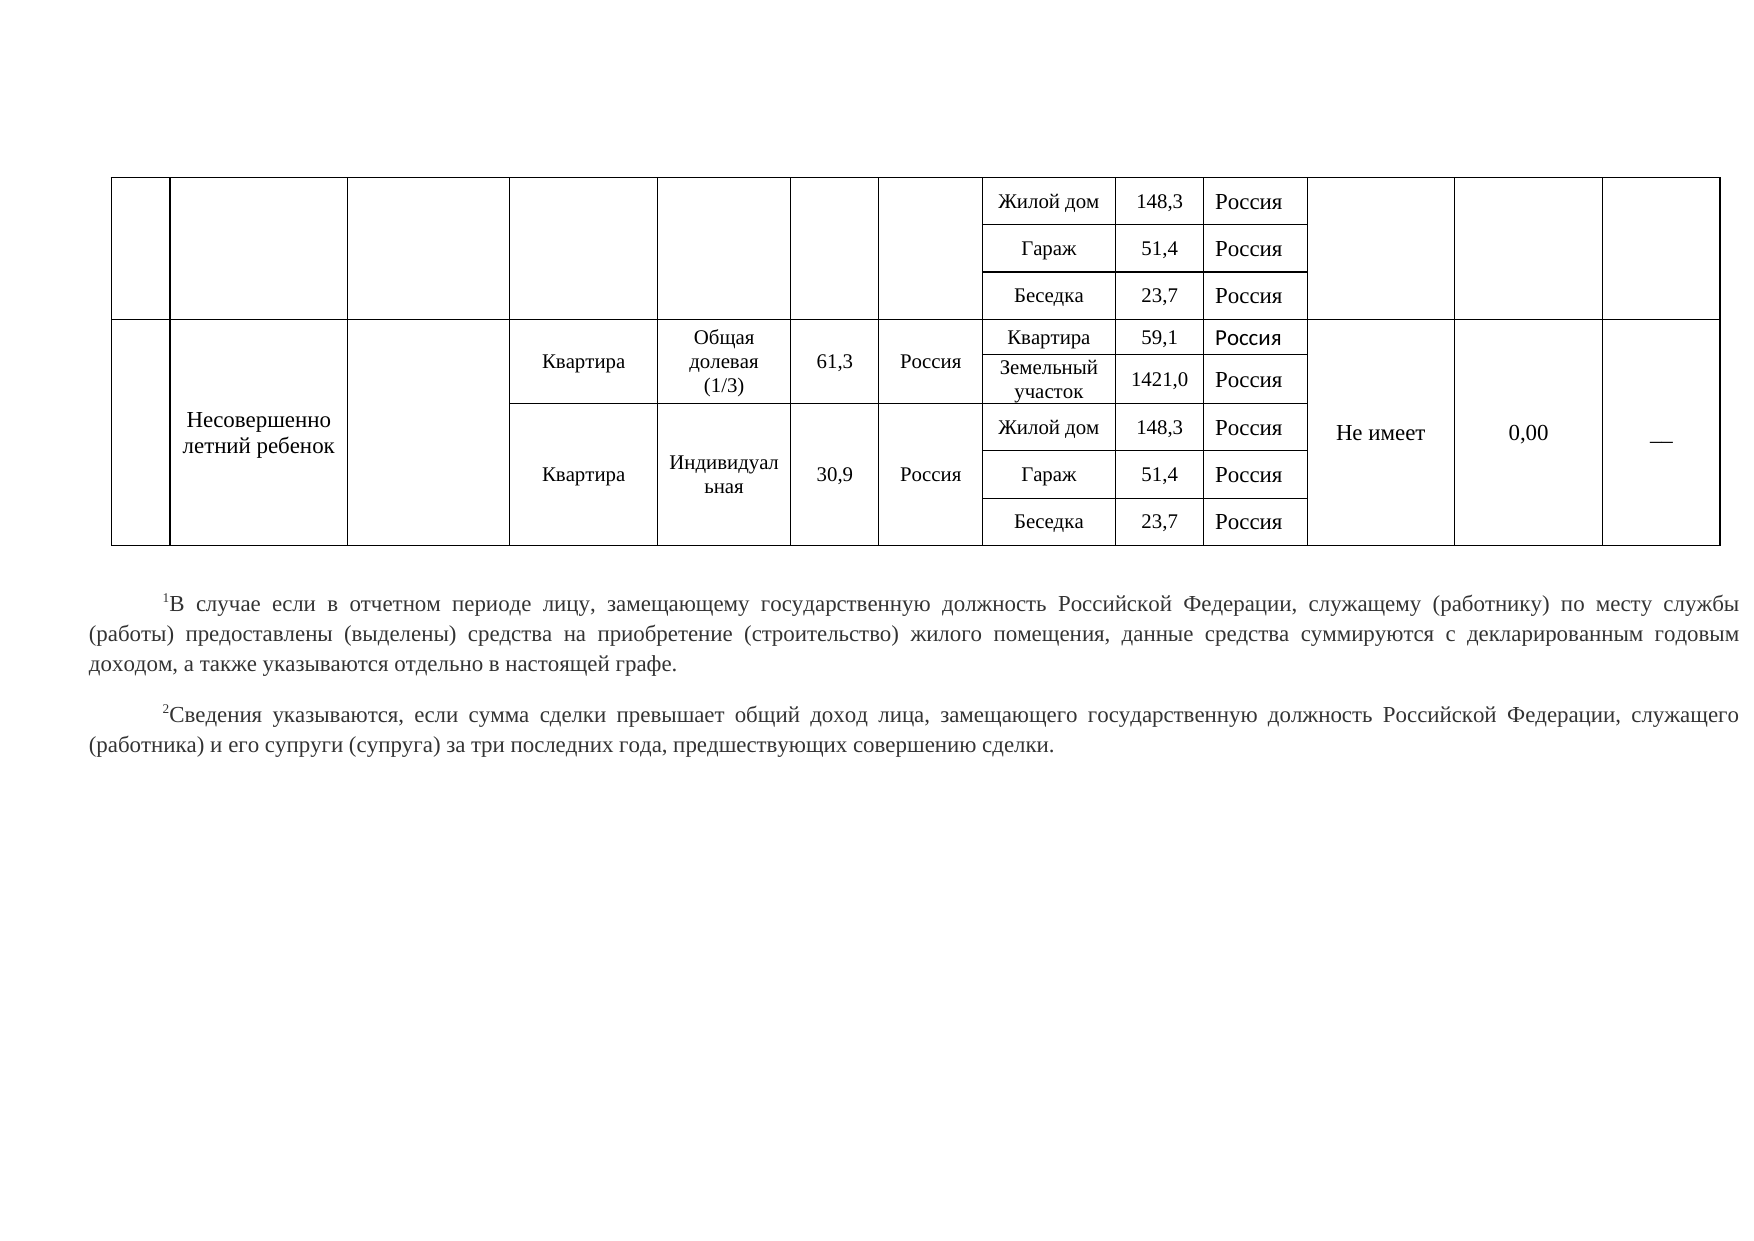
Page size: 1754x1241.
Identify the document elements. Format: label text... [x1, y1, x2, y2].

table_cell Земельный участок [983, 355, 1115, 403]
table_cell 61,3 [791, 320, 878, 403]
table_cell 148,3 [1116, 404, 1203, 450]
table_cell 59,1 [1116, 320, 1203, 354]
text 2Сведения указываются, если сумма сделки превышает общий доход лица, замещающего государственную должность Российской Федерации, служащего (работника) и его супруги (супруга) за три последних года, предшествующих совершению сделки. [89, 701, 1742, 758]
table_cell Индивидуальная [658, 404, 790, 544]
table_cell Несовершеннолетний ребенок [171, 320, 347, 544]
table_cell Квартира [510, 320, 657, 403]
table_cell [112, 320, 169, 544]
table_cell 23,7 [1116, 499, 1203, 544]
table_cell [348, 320, 509, 544]
table_cell Россия [1204, 451, 1307, 497]
table_cell __ [1603, 320, 1719, 544]
table_cell 23,7 [1116, 273, 1203, 318]
table_cell Россия [1204, 404, 1307, 450]
table_cell Россия [1204, 355, 1307, 403]
table_cell Россия [879, 320, 982, 403]
table_cell Квартира [983, 320, 1115, 354]
table_cell Квартира [510, 404, 657, 544]
table_cell Россия [1204, 320, 1307, 354]
table_cell Жилой дом [983, 404, 1115, 450]
table_cell 30,9 [791, 404, 878, 544]
table_cell Россия [1204, 178, 1307, 224]
table_cell Жилой дом [983, 178, 1115, 224]
table_cell Беседка [983, 499, 1115, 544]
table_cell 51,4 [1116, 451, 1203, 497]
table_cell Россия [1204, 273, 1307, 318]
table_cell Общая долевая (1/3) [658, 320, 790, 403]
text 1В случае если в отчетном периоде лицу, замещающему государственную должность Российской Федерации, служащему (работнику) по месту службы (работы) предоставлены (выделены) средства на приобретение (строительство) жилого помещения, данные средства суммируются с декларированным годовым доходом, а также указываются отдельно в настоящей графе. [89, 590, 1742, 676]
table_cell Россия [879, 404, 982, 544]
table_cell 148,3 [1116, 178, 1203, 224]
table_cell Гараж [983, 225, 1115, 271]
table_cell Не имеет [1308, 320, 1454, 544]
table_cell Россия [1204, 225, 1307, 271]
table_cell Беседка [983, 273, 1115, 318]
table_cell Россия [1204, 499, 1307, 544]
table_cell 0,00 [1455, 320, 1602, 544]
table_cell Гараж [983, 451, 1115, 497]
table_cell 1421,0 [1116, 355, 1203, 403]
table_cell 51,4 [1116, 225, 1203, 271]
